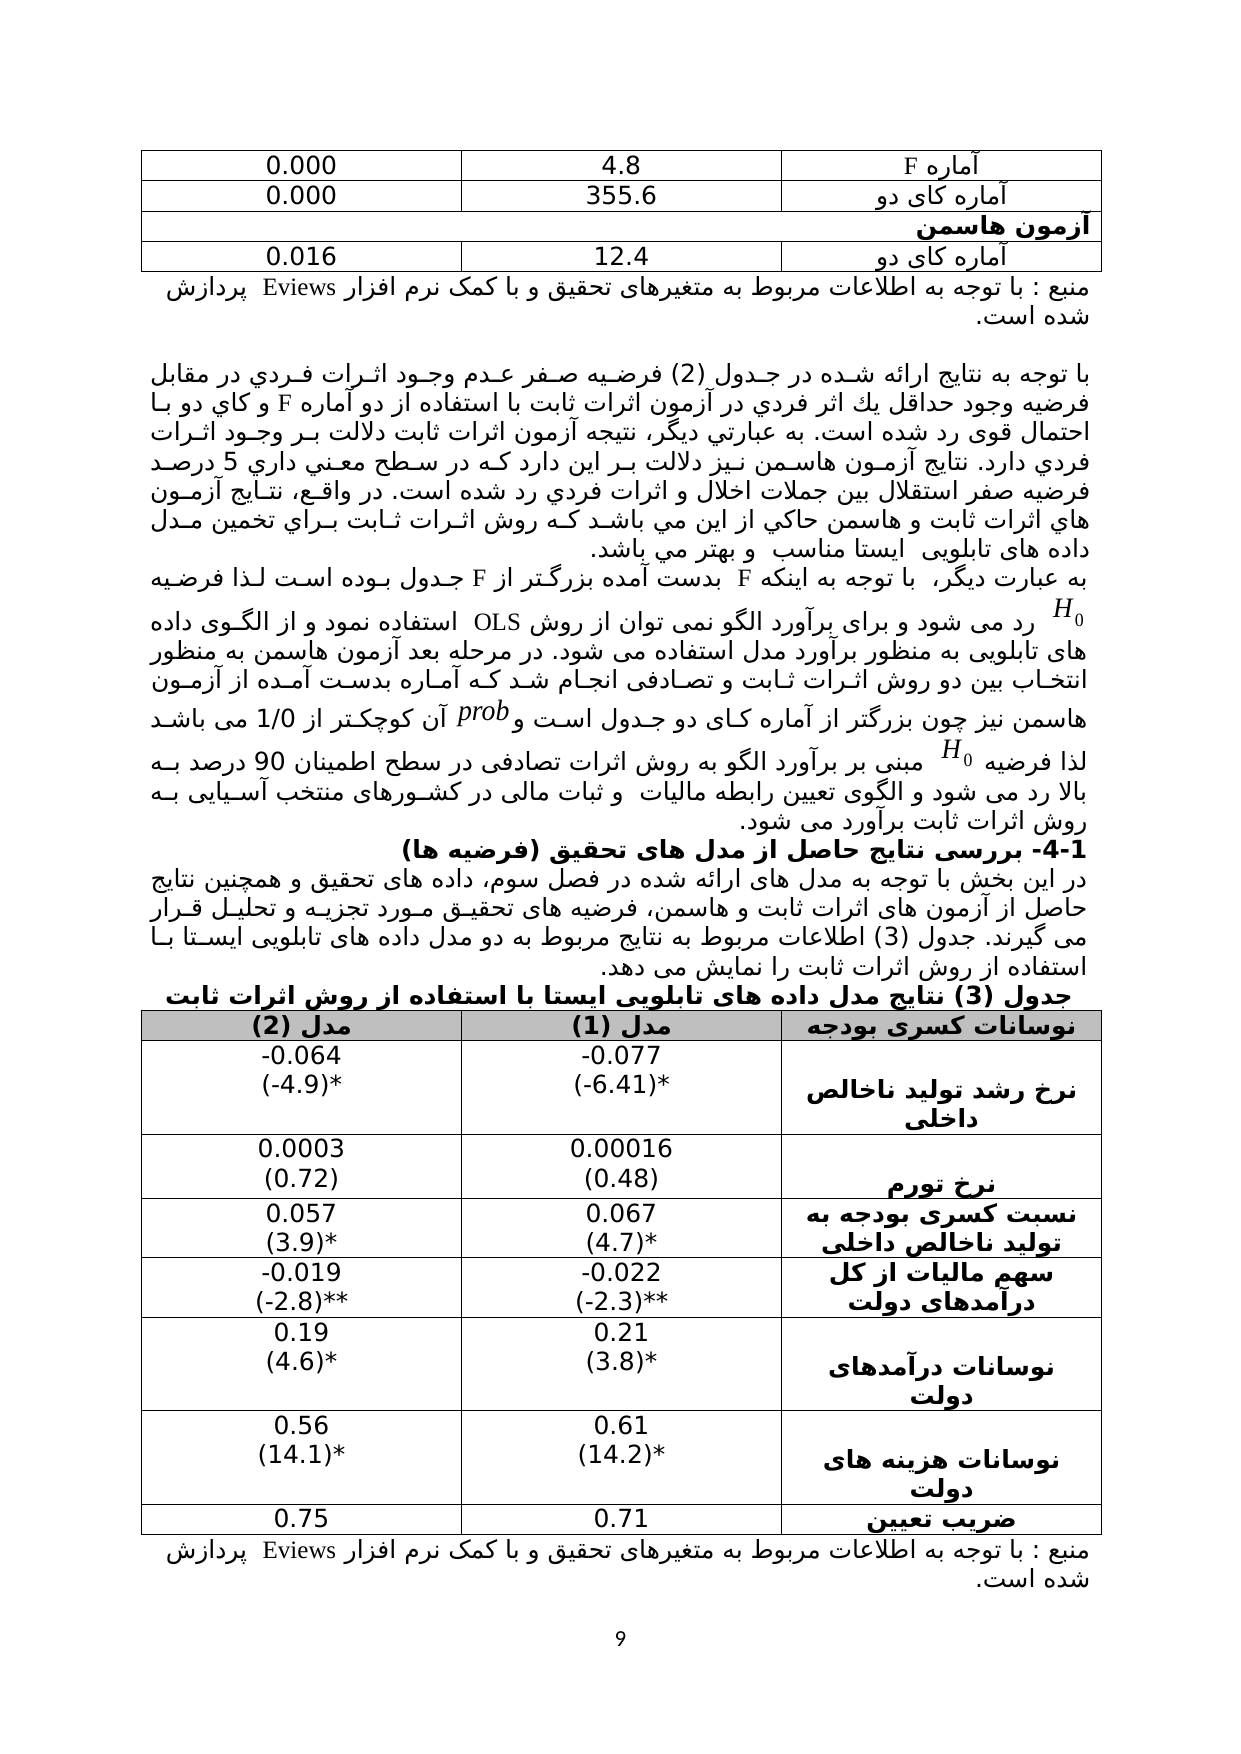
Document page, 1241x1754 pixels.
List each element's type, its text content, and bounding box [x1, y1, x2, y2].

table_cell 0.0003 (0.72) [142, 1135, 461, 1198]
table_cell 0.21 *(3.8) [462, 1318, 781, 1410]
table_cell نسبت کسری بودجه به تولید ناخالص داخلی [782, 1199, 1101, 1257]
table_cell 0.000 [142, 151, 461, 180]
table_cell نوسانات درآمدهای دولت [782, 1318, 1101, 1410]
text 4-1- بررسی نتایج حاصل از مدل های تحقیق (فرضیه ها) [150, 835, 1087, 864]
table_cell 0.016 [142, 242, 461, 271]
table_cell 0.067 *(4.7) [462, 1199, 781, 1257]
table_cell نرخ رشد تولید ناخالص داخلی [782, 1041, 1101, 1134]
table_cell 12.4 [462, 242, 781, 271]
table_cell 0.61 *(14.2) [462, 1411, 781, 1503]
table_cell آزمون هاسمن [142, 212, 1101, 241]
table_cell ضریب تعیین [782, 1505, 1101, 1534]
table_cell نرخ تورم [782, 1135, 1101, 1198]
text با توجه به نتایج ارائه شده در جدول (2) فرضيه صفر عدم وجود اثرات فردي در مقابل فرضيه وجود حداقل يك اثر فردي در آزمون اثرات ثابت با استفاده از دو آماره F و كاي دو با احتمال قوی رد شده است. به عبارتي ديگر، نتيجه آزمون اثرات ثابت دلالت بر وجود اثرات فردي دارد. نتايج آزمون هاسمن نيز دلالت بر اين دارد كه در سطح معني داري 5 درصد فرضيه صفر استقلال بين جملات اخلال و اثرات فردي رد شده است. در واقع، نتايج آزمون هاي اثرات ثابت و هاسمن حاكي از اين مي باشد كه روش اثرات ثابت براي تخمين مدل داده های تابلویی ايستا مناسب و بهتر مي باشد. [150, 359, 1090, 563]
table_cell سهم مالیات از کل درآمدهای دولت [782, 1258, 1101, 1317]
table_cell 0.75 [142, 1505, 461, 1534]
table_cell آماره کای دو [782, 181, 1101, 211]
table_cell 0.022- **(2.3-) [462, 1258, 781, 1317]
text منبع : با توجه به اطلاعات مربوط به متغیرهای تحقیق و با کمک نرم افزار Eviews پردازش شده است. [150, 272, 1090, 330]
table_cell 0.064- *(4.9-) [142, 1041, 461, 1134]
table_header مدل (1) [462, 1011, 781, 1040]
text در این بخش با توجه به مدل های ارائه شده در فصل سوم، داده های تحقیق و همچنین نتایج حاصل از آزمون های اثرات ثابت و هاسمن، فرضیه های تحقیق مورد تجزیه و تحلیل قرار می گیرند. جدول (3) اطلاعات مربوط به نتایج مربوط به دو مدل داده های تابلویی ایستا با استفاده از روش اثرات ثابت را نمایش می دهد. [150, 864, 1087, 981]
table_header نوسانات کسری بودجه [782, 1011, 1101, 1040]
text جدول (3) نتایج مدل داده های تابلویی ایستا با استفاده از روش اثرات ثابت [150, 981, 1087, 1010]
text منبع : با توجه به اطلاعات مربوط به متغیرهای تحقیق و با کمک نرم افزار Eviews پردازش شده است. [150, 1535, 1090, 1593]
table_cell 0.000 [142, 181, 461, 211]
table_cell آماره کای دو [782, 242, 1101, 271]
text به عبارت دیگر، با توجه به اینکه F بدست آمده بزرگتر از F جدول بوده است لذا فرضیه رد می شود و برای برآورد الگو نمی توان از روش OLS استفاده نمود و از الگوی داده های تابلویی به منظور برآورد مدل استفاده می شود. در مرحله بعد آزمون هاسمن به منظور انتخاب بین دو روش اثرات ثابت و تصادفی انجام شد که آماره بدست آمده از آزمون هاسمن نیز چون بزرگتر از آماره کای دو جدول است و آن کوچکتر از 1/0 می باشد لذا فرضیه مبنی بر برآورد الگو به روش اثرات تصادفی در سطح اطمینان 90 درصد به بالا رد می شود و الگوی تعیین رابطه مالیات و ثبات مالی در کشورهای منتخب آسیایی به روش اثرات ثابت برآورد می شود. [150, 563, 1087, 835]
table_cell 0.00016 (0.48) [462, 1135, 781, 1198]
table_cell 4.8 [462, 151, 781, 180]
table_cell 355.6 [462, 181, 781, 211]
table_cell آماره F [782, 151, 1101, 180]
table_cell 0.077- *(6.41-) [462, 1041, 781, 1134]
table_cell 0.057 *(3.9) [142, 1199, 461, 1257]
table_cell 0.56 *(14.1) [142, 1411, 461, 1503]
table_cell 0.19 *(4.6) [142, 1318, 461, 1410]
table_cell نوسانات هزینه های دولت [782, 1411, 1101, 1503]
table_header مدل (2) [142, 1011, 461, 1040]
table_cell 0.019- **(2.8-) [142, 1258, 461, 1317]
table_cell 0.71 [462, 1505, 781, 1534]
